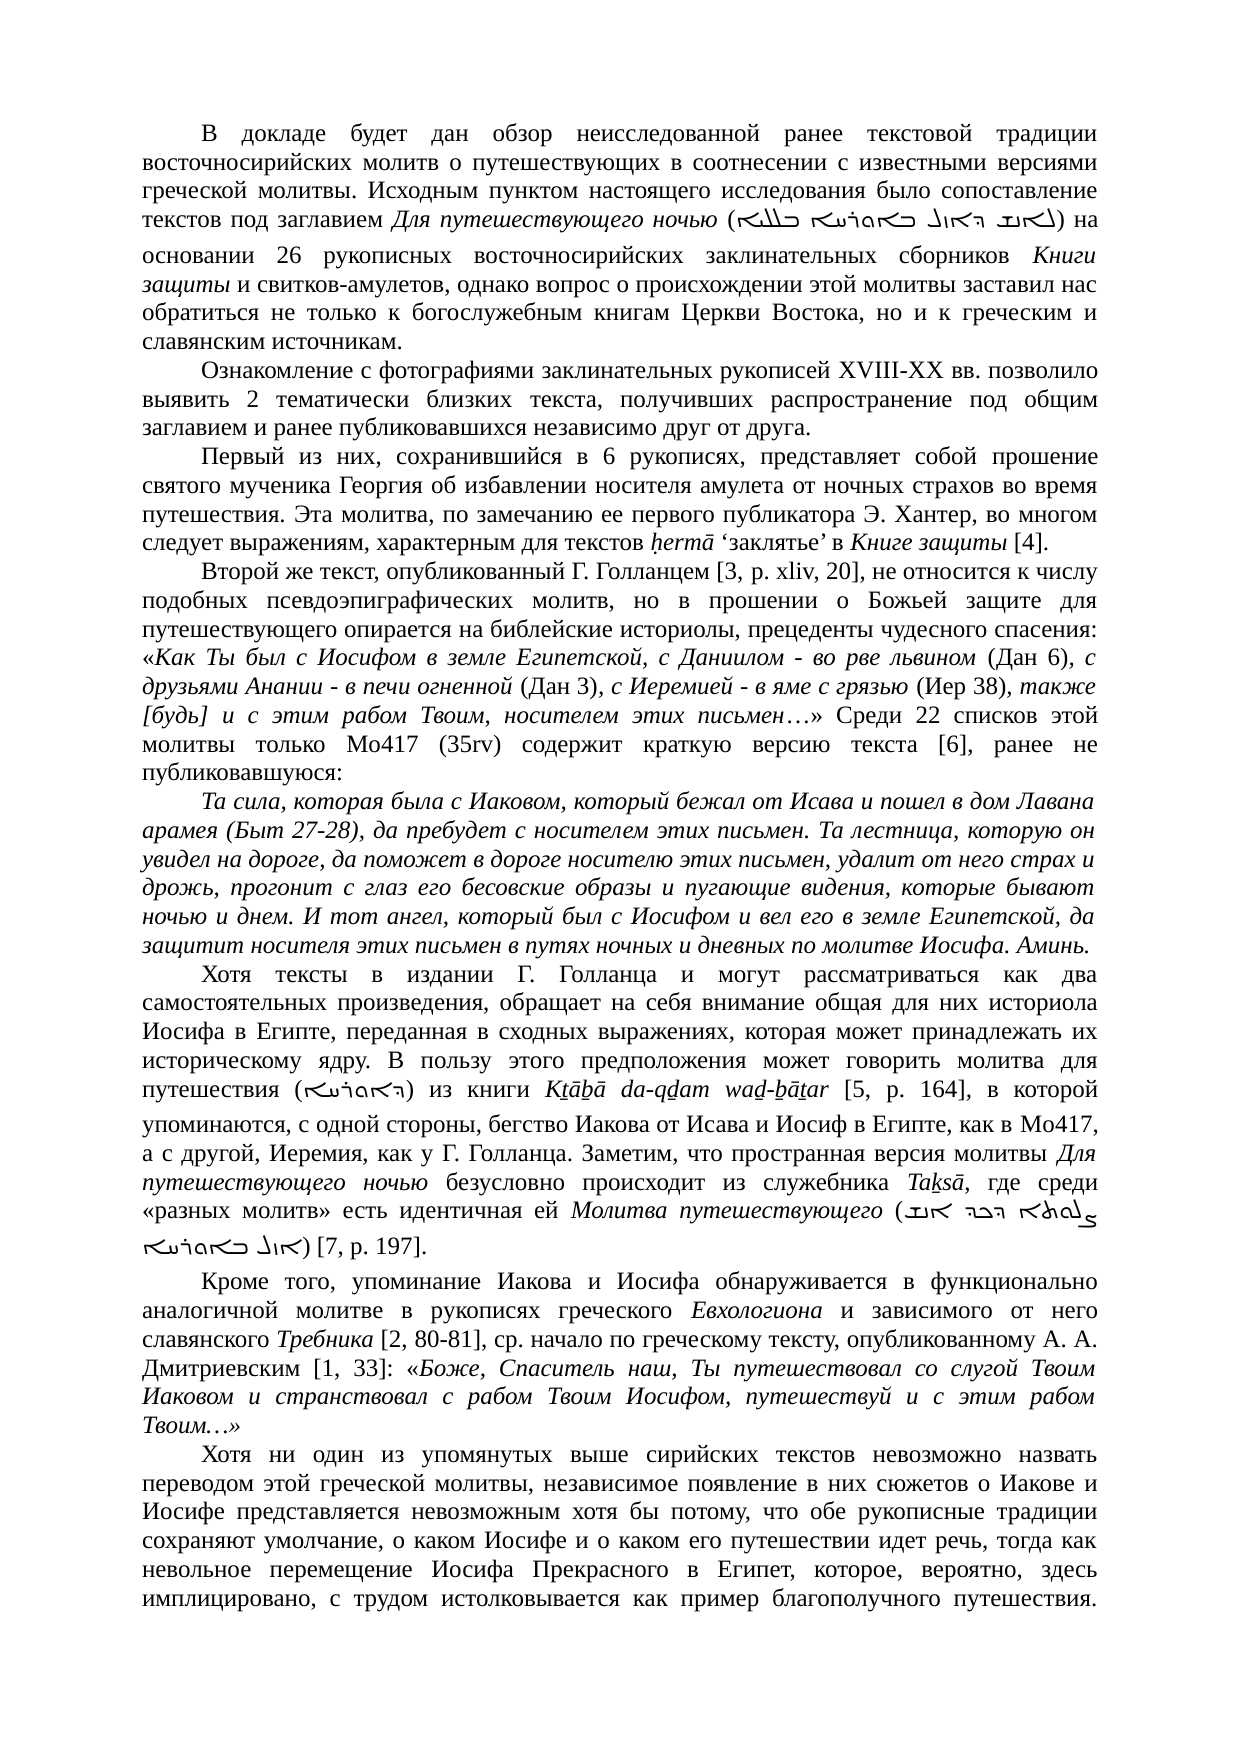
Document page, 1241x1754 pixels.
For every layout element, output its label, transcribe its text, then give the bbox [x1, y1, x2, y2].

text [142, 1439, 1098, 1611]
text Первый из них, сохранившийся в 6 рукописях, представляет собой прошение святого мученика Георгия об избавлении носителя амулета от ночных страхов во время путешествия. Эта молитва, по замечанию ее первого публикатора Э. Хантер, во многом следует выражениям, характерным для текстов ḥermā ‘заклятье’ в Книге защиты [4]. [142, 441, 1098, 556]
text В докладе будет дан обзор неисследованной ранее текстовой традиции восточносирийских молитв о путешествующих в соотнесении с известными версиями греческой молитвы. Исходным пунктом настоящего исследования было сопоставление текстов под заглавием Для путешествующего ночью (ܠܐܢܫ ܕܐܙܠ ܒܐܘܪܚܐ ܒܠܠܝܐ) на основании 26 рукописных восточносирийских заклинательных сборников Книги защиты и свитков-амулетов, однако вопрос о происхождении этой молитвы заставил нас обратиться не только к богослужебным книгам Церкви Востока, но и к греческим и славянским источникам. [142, 118, 1098, 355]
text Второй же текст, опубликованный Г. Голланцем [3, p. xliv, 20], не относится к числу подобных псевдоэпиграфических молитв, но в прошении о Божьей защите для путешествующего опирается на библейские историолы, прецеденты чудесного спасения: «Как Ты был с Иосифом в земле Египетской, с Даниилом - во рве львином (Дан 6), с друзьями Анании - в печи огненной (Дан 3), с Иеремией - в яме с грязью (Иер 38), также [будь] и с этим рабом Твоим, носителем этих письмен…» Среди 22 списков этой молитвы только Mo417 (35rv) содержит краткую версию текста [6], ранее не публиковавшуюся: [142, 556, 1098, 786]
text Хотя тексты в издании Г. Голланца и могут рассматриваться как два самостоятельных произведения, обращает на себя внимание общая для них историола Иосифа в Египте, переданная в сходных выражениях, которая может принадлежать их историческому ядру. В пользу этого предположения может говорить молитва для путешествия (ܕܐܘܪܚܐ) из книги Kṯāḇā da-qḏam waḏ-ḇāṯar [5, p. 164], в которой упоминаются, с одной стороны, бегство Иакова от Исава и Иосиф в Египте, как в Mo417, а с другой, Иеремия, как у Г. Голланца. Заметим, что пространная версия молитвы Для путешествующего ночью безусловно происходит из служебника Taḵsā, где среди «разных молитв» есть идентичная ей Молитва путешествующего (ܨܠܘܬܐ ܕܟܕ ܐܢܫ ܐܙܠ ܒܐܘܪܚܐ) [7, p. 197]. [142, 959, 1098, 1266]
text Ознакомление с фотографиями заклинательных рукописей XVIII-XX вв. позволило выявить 2 тематически близких текста, получивших распространение под общим заглавием и ранее публиковавшихся независимо друг от друга. [142, 355, 1098, 441]
text Кроме того, упоминание Иакова и Иосифа обнаруживается в функционально аналогичной молитве в рукописях греческого Евхологиона и зависимого от него славянского Требника [2, 80-81], ср. начало по греческому тексту, опубликованному А. А. Дмитриевским [1, 33]: «Боже, Спаситель наш, Ты путешествовал со слугой Твоим Иаковом и странствовал с рабом Твоим Иосифом, путешествуй и с этим рабом Твоим…» [142, 1266, 1098, 1439]
text Та сила, которая была с Иаковом, который бежал от Исава и пошел в дом Лавана арамея (Быт 27-28), да пребудет с носителем этих письмен. Та лестница, которую он увидел на дороге, да поможет в дороге носителю этих письмен, удалит от него страх и дрожь, прогонит с глаз его бесовские образы и пугающие видения, которые бывают ночью и днем. И тот ангел, который был с Иосифом и вел его в земле Египетской, да защитит носителя этих письмен в путях ночных и дневных по молитве Иосифа. Аминь. [142, 786, 1098, 959]
